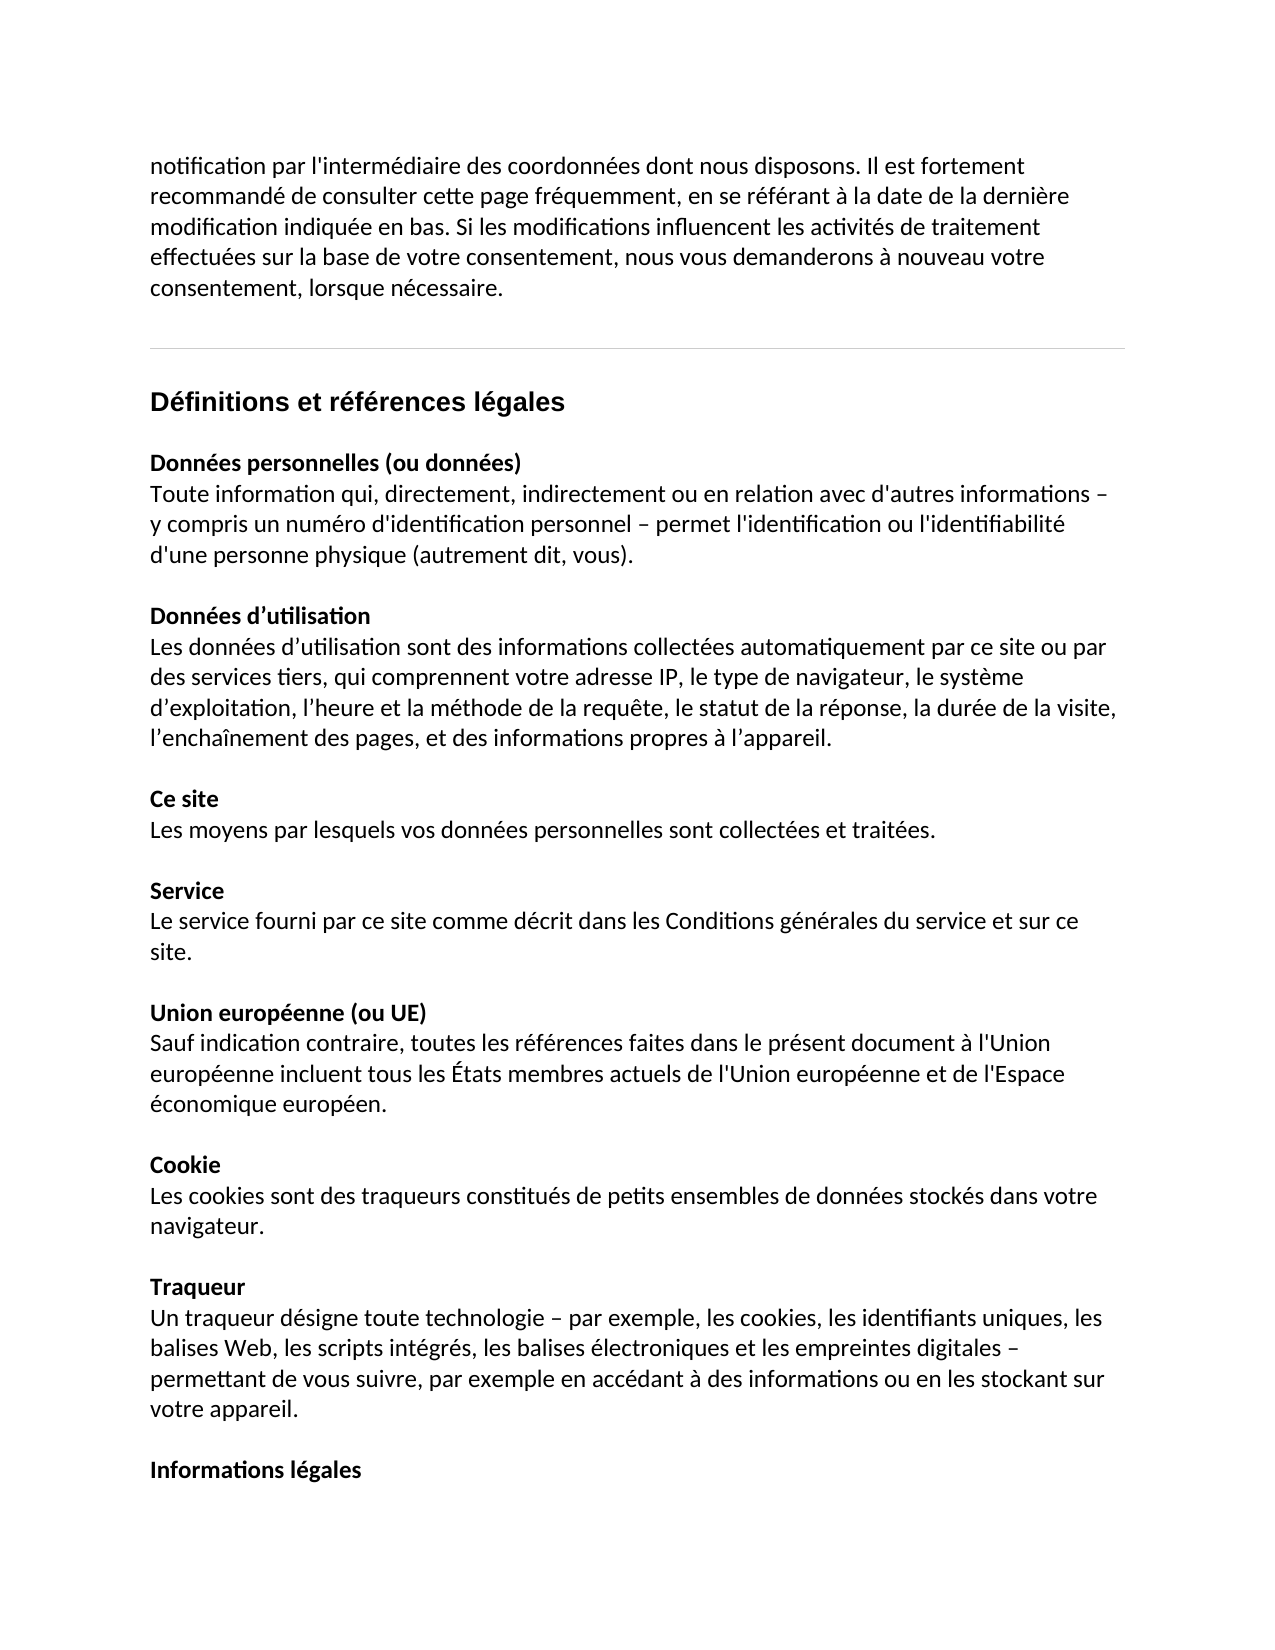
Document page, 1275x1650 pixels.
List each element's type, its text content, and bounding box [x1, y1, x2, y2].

text Données personnelles (ou données) [150, 417, 1125, 478]
text Ce site [150, 783, 1125, 814]
text Service [150, 875, 1125, 905]
text Les moyens par lesquels vos données personnelles sont collectées et traitées. [150, 814, 1125, 844]
text Cookie [150, 1149, 1125, 1180]
text Les cookies sont des traqueurs constitués de petits ensembles de données stockés dans votre navigateur. [150, 1180, 1125, 1241]
text Les données d’utilisation sont des informations collectées automatiquement par ce site ou par des services tiers, qui comprennent votre adresse IP, le type de navigateur, le système d’exploitation, l’heure et la méthode de la requête, le statut de la réponse, la durée de la visite, l’enchaînement des pages, et des informations propres à l’appareil. [150, 631, 1125, 753]
subtitle Définitions et références légales [150, 386, 1125, 417]
text Sauf indication contraire, toutes les références faites dans le présent document à l'Union européenne incluent tous les États membres actuels de l'Union européenne et de l'Espace économique européen. [150, 1027, 1125, 1119]
text Données d’utilisation [150, 600, 1125, 631]
text Le service fourni par ce site comme décrit dans les Conditions générales du service et sur ce site. [150, 905, 1125, 966]
text Union européenne (ou UE) [150, 997, 1125, 1027]
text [150, 150, 1125, 303]
text Un traqueur désigne toute technologie – par exemple, les cookies, les identifiants uniques, les balises Web, les scripts intégrés, les balises électroniques et les empreintes digitales – permettant de vous suivre, par exemple en accédant à des informations ou en les stockant sur votre appareil. [150, 1302, 1125, 1424]
text Informations légales [150, 1455, 1125, 1485]
text Toute information qui, directement, indirectement ou en relation avec d'autres informations – y compris un numéro d'identification personnel – permet l'identification ou l'identifiabilité d'une personne physique (autrement dit, vous). [150, 478, 1125, 569]
text Traqueur [150, 1272, 1125, 1302]
